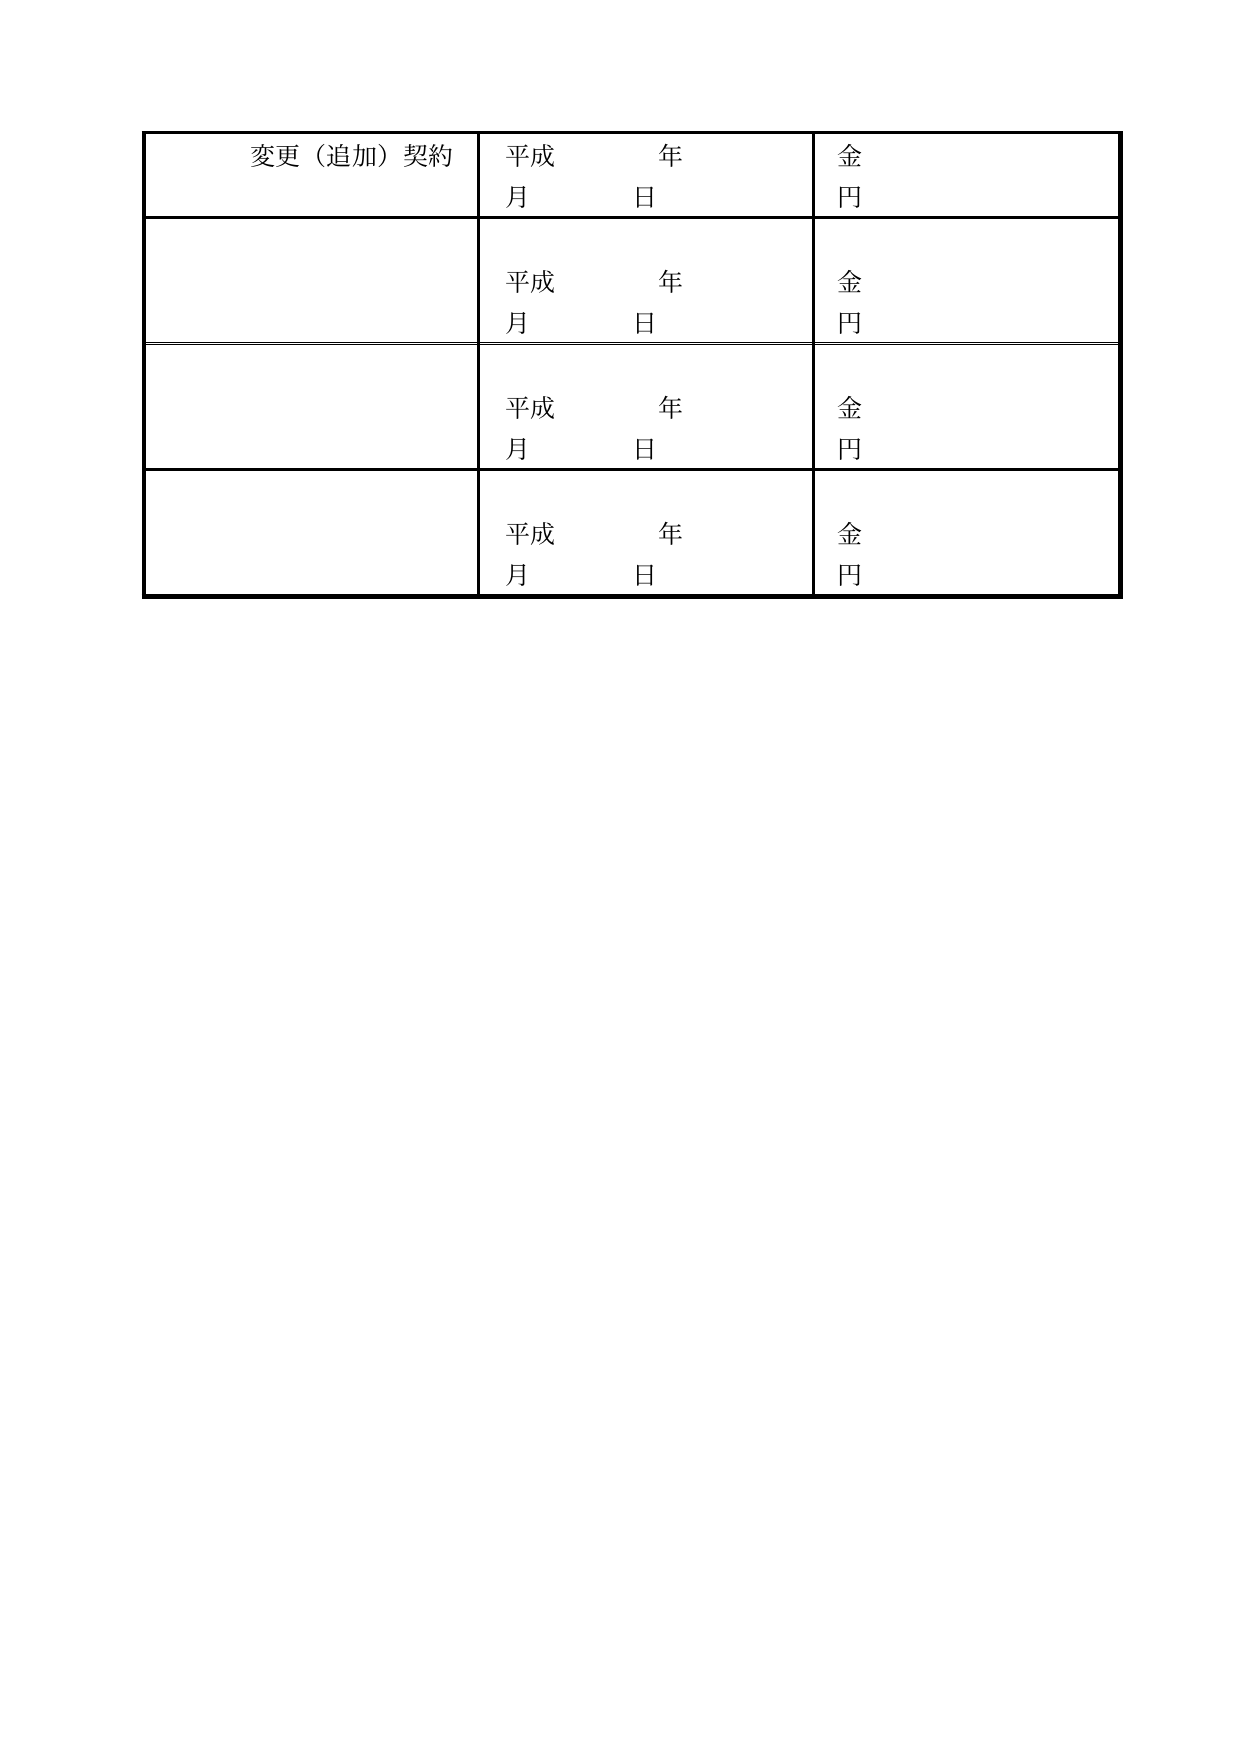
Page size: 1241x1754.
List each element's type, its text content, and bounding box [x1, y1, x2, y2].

table_cell 金 円 [815, 134, 1118, 216]
table_cell 平成 年 月 日 [480, 345, 812, 468]
table_cell 平成 年 月 日 [480, 219, 812, 342]
table_cell [146, 345, 477, 468]
table_cell [146, 219, 477, 342]
table_cell 金 円 [815, 471, 1118, 594]
table_cell 金 円 [815, 219, 1118, 342]
table_cell 金 円 [815, 345, 1118, 468]
table_cell 平成 年 月 日 [480, 134, 812, 216]
table_cell [146, 471, 477, 594]
table_cell 変更（追加）契約 [146, 134, 477, 216]
table_cell 平成 年 月 日 [480, 471, 812, 594]
